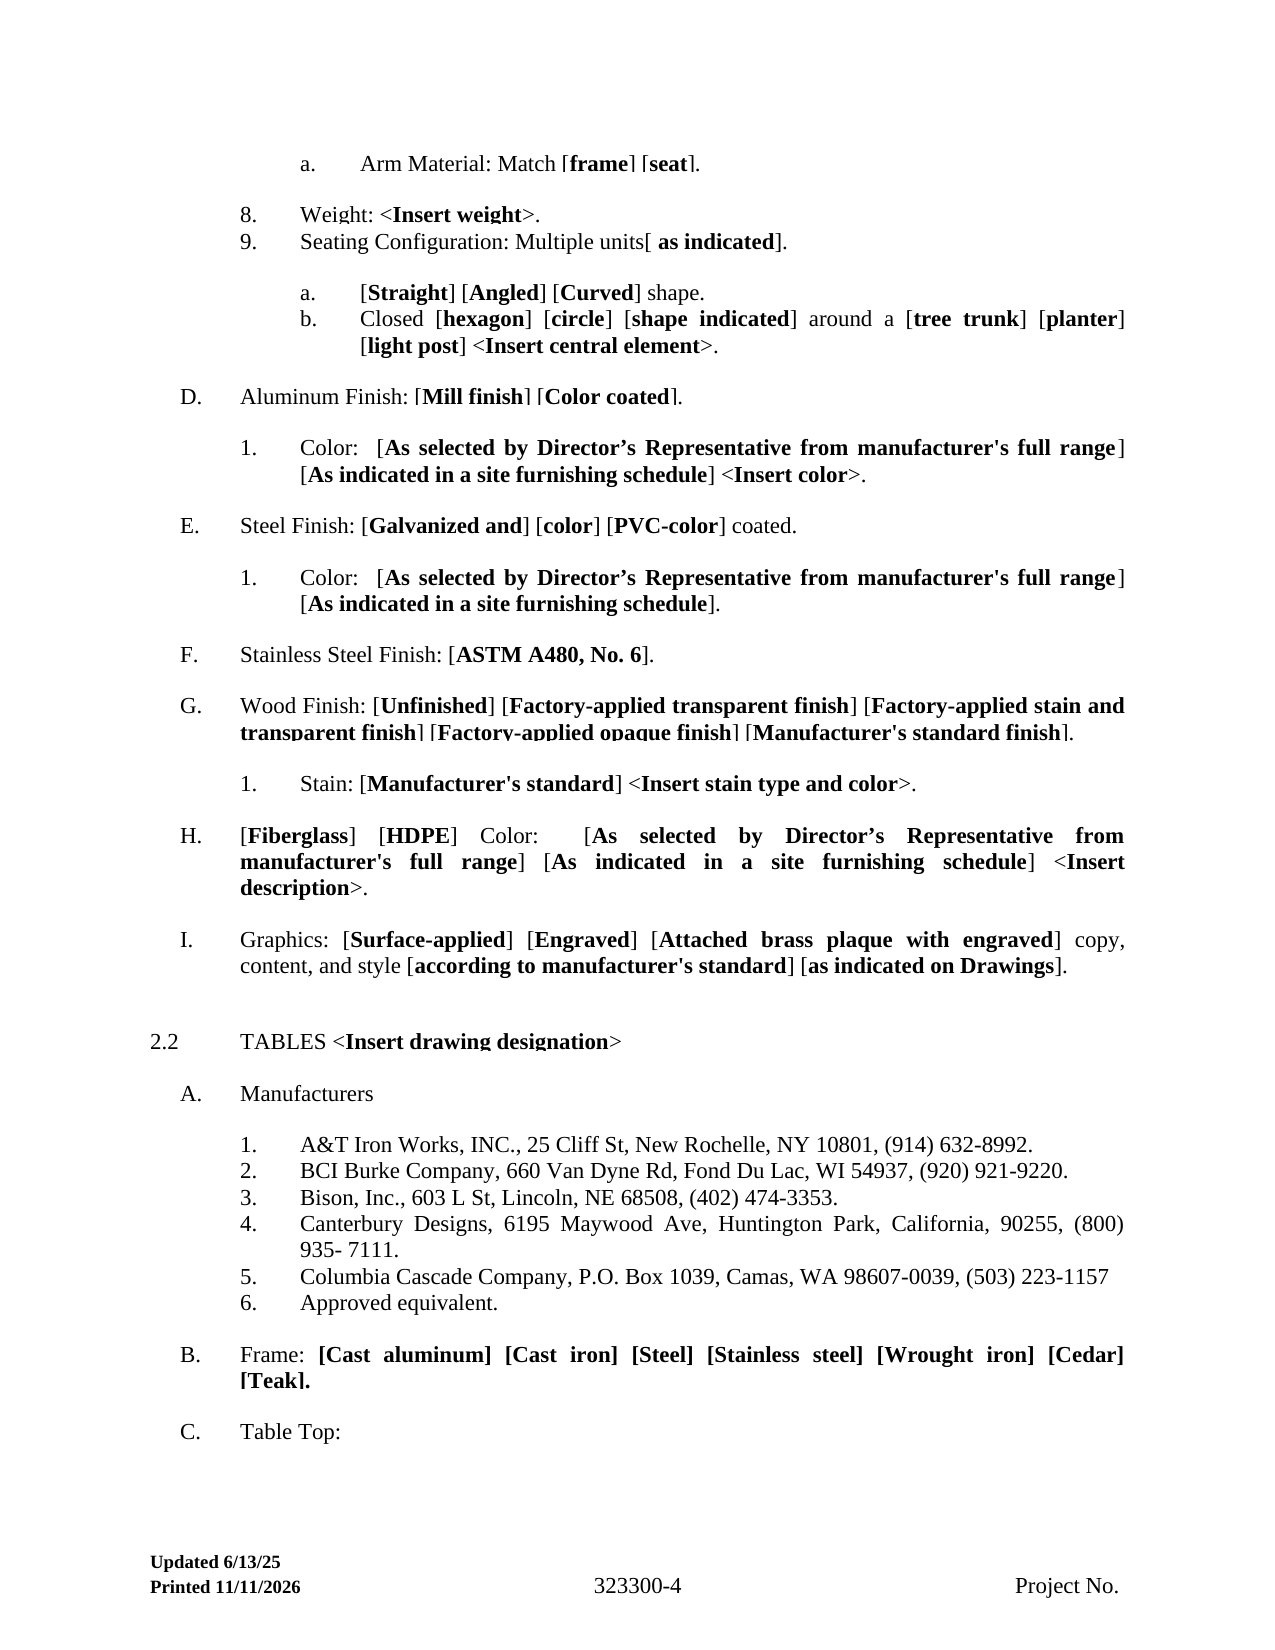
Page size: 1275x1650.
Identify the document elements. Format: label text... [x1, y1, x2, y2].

text Manufacturers [180, 1080, 1125, 1106]
text Graphics: [Surface-applied] [Engraved] [Attached brass plaque with engraved] copy, content, and style [according to manufacturer's standard] [as indicated on Drawings]. [180, 926, 1125, 978]
text Bison, Inc., 603 L St, Lincoln, NE 68508, (402) 474-3353. [240, 1184, 1125, 1210]
text Approved equivalent. [240, 1289, 1125, 1316]
text BCI Burke Company, 660 Van Dyne Rd, Fond Du Lac, WI 54937, (920) 921-9220. [240, 1157, 1125, 1184]
text Aluminum Finish: [Mill finish] [Color coated]. [180, 383, 1125, 405]
text Table Top: [180, 1418, 1125, 1445]
text Weight: <Insert weight>. [240, 201, 1125, 224]
text Stainless Steel Finish: [ASTM A480, No. 6]. [180, 641, 1125, 668]
text Seating Configuration: Multiple units[ as indicated]. [240, 228, 1125, 254]
text Color: [As selected by Director’s Representative from manufacturer's full range] [As indicated in a site furnishing schedule] <Insert color>. [240, 434, 1125, 487]
text Wood Finish: [Unfinished] [Factory-applied transparent finish] [Factory-applied stain and transparent finish] [Factory-applied opaque finish] [Manufacturer's standard finish]. [180, 693, 1125, 741]
text [Straight] [Angled] [Curved] shape. [300, 279, 1125, 305]
text Stain: [Manufacturer's standard] <Insert stain type and color>. [240, 770, 1125, 797]
text Columbia Cascade Company, P.O. Box 1039, Camas, WA 98607-0039, (503) 223-1157 [240, 1263, 1125, 1289]
text [Fiberglass] [HDPE] Color: [As selected by Director’s Representative from manufacturer's full range] [As indicated in a site furnishing schedule] <Insert description>. [180, 822, 1125, 901]
text Closed [hexagon] [circle] [shape indicated] around a [tree trunk] [planter] [light post] <Insert central element>. [300, 305, 1125, 358]
text Frame: [Cast aluminum] [Cast iron] [Steel] [Stainless steel] [Wrought iron] [Cedar] [Teak]. [180, 1341, 1125, 1389]
text Arm Material: Match [frame] [seat]. [300, 150, 1125, 172]
text Canterbury Designs, 6195 Maywood Ave, Huntington Park, California, 90255, (800) 935- 7111. [240, 1210, 1125, 1263]
text A&T Iron Works, INC., 25 Cliff St, New Rochelle, NY 10801, (914) 632-8992. [240, 1131, 1125, 1157]
text Steel Finish: [Galvanized and] [color] [PVC-color] coated. [180, 512, 1125, 538]
text TABLES <Insert drawing designation> [150, 1028, 1125, 1051]
text Color: [As selected by Director’s Representative from manufacturer's full range] [As indicated in a site furnishing schedule]. [240, 563, 1125, 616]
